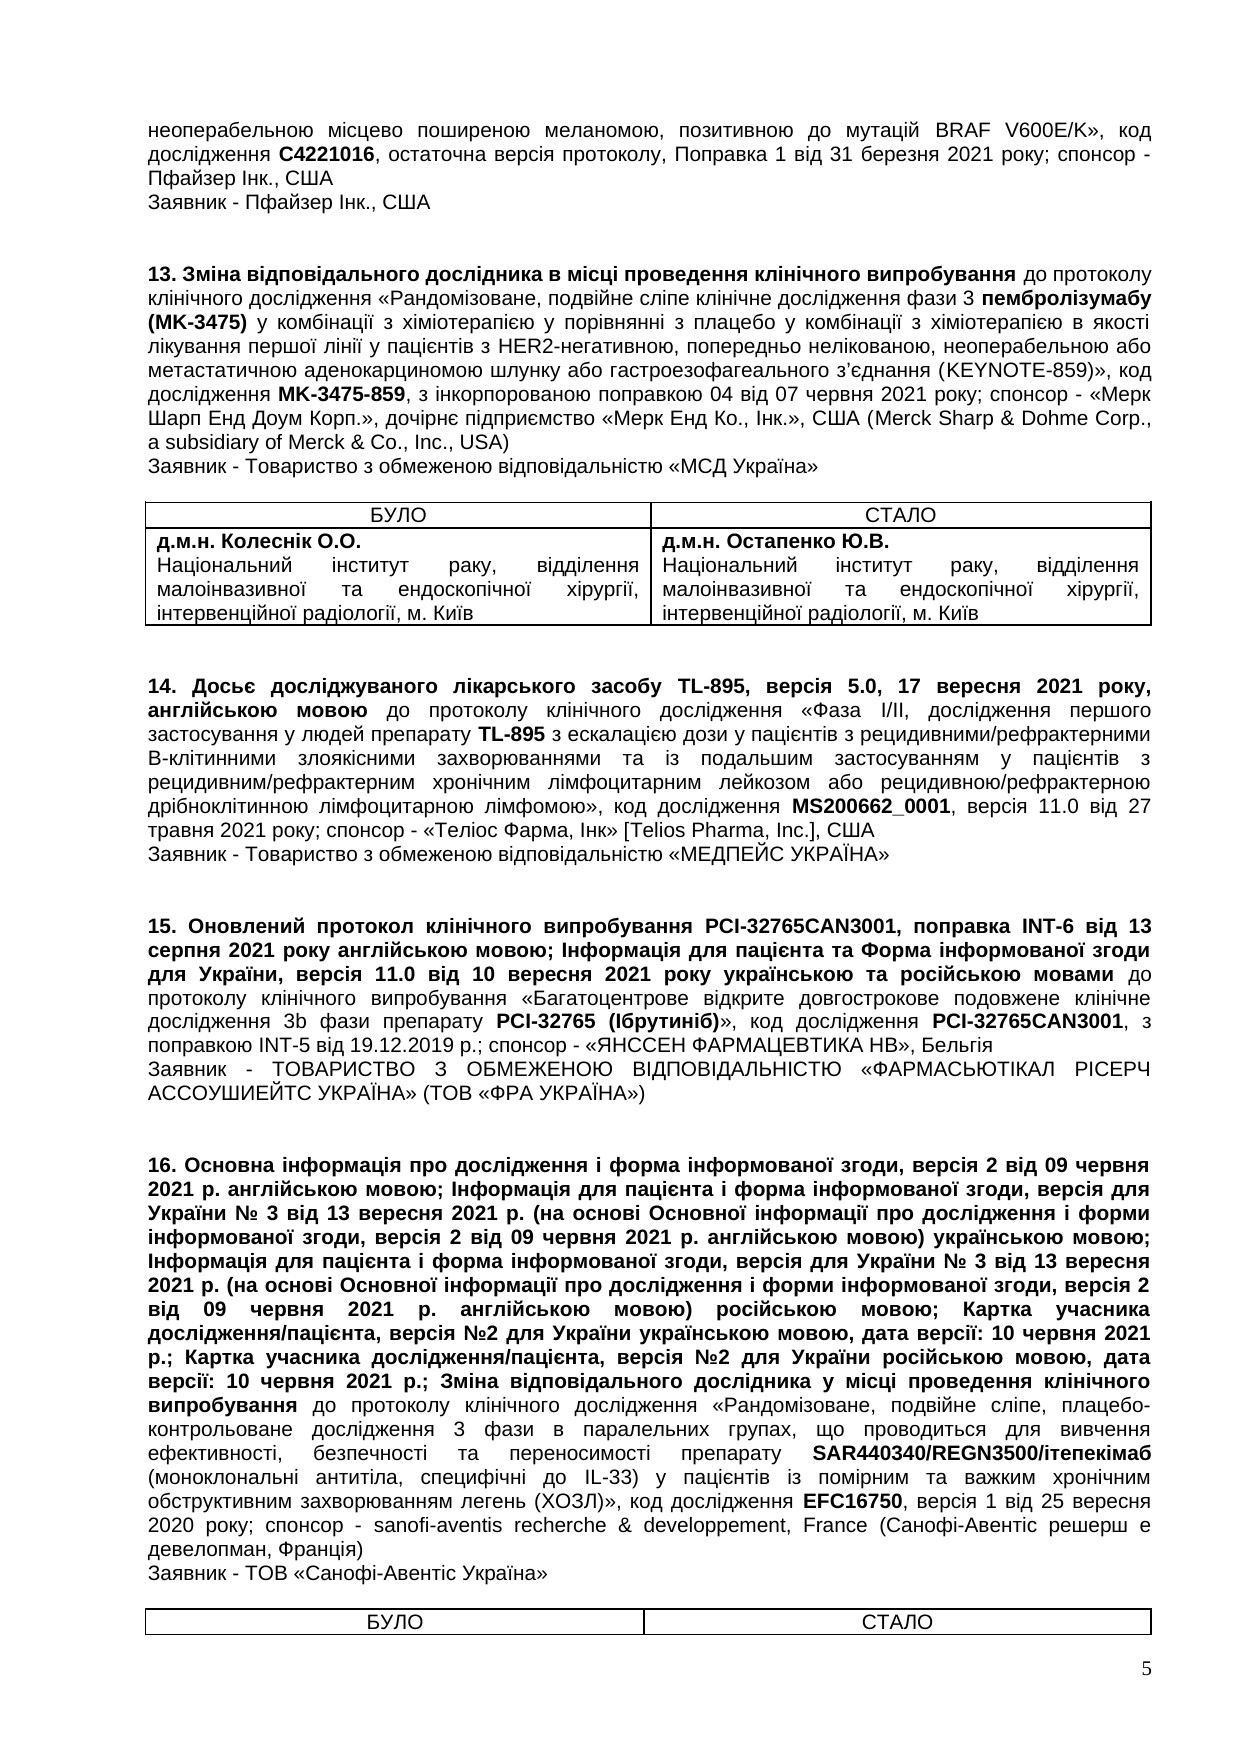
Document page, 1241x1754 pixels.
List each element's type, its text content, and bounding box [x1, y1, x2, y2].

text 15. Оновлений протокол клінічного випробування PCI-32765CAN3001, поправка INT-6 від 13 серпня 2021 року англійською мовою; Інформація для пацієнта та Форма інформованої згоди для України, версія 11.0 від 10 вересня 2021 року українською та російською мовами до протоколу клінічного випробування «Багатоцентрове відкрите довгострокове подовжене клінічне дослідження 3b фази препарату PCI-32765 (Ібрутиніб)», код дослідження PCI-32765CAN3001, з поправкою INT-5 від 19.12.2019 р.; спонсор - «ЯНССЕН ФАРМАЦЕВТИКА НВ», Бельгія [148, 913, 1152, 1057]
text 16. Основна інформація про дослідження і форма інформованої згоди, версія 2 від 09 червня 2021 р. англійською мовою; Інформація для пацієнта і форма інформованої згоди, версія для України № 3 від 13 вересня 2021 р. (на основі Основної інформації про дослідження і форми інформованої згоди, версія 2 від 09 червня 2021 р. англійською мовою) українською мовою; Інформація для пацієнта і форма інформованої згоди, версія для України № 3 від 13 вересня 2021 р. (на основі Основної інформації про дослідження і форми інформованої згоди, версія 2 від 09 червня 2021 р. англійською мовою) російською мовою; Картка учасника дослідження/пацієнта, версія №2 для України українською мовою, дата версії: 10 червня 2021 р.; Картка учасника дослідження/пацієнта, версія №2 для України російською мовою, дата версії: 10 червня 2021 р.; Зміна відповідального дослідника у місці проведення клінічного випробування до протоколу клінічного дослідження «Рандомізоване, подвійне сліпе, плацебо-контрольоване дослідження 3 фази в паралельних групах, що проводиться для вивчення ефективності, безпечності та переносимості препарату SAR440340/REGN3500/ітепекімаб (моноклональні антитіла, специфічні до IL-33) у пацієнтів із помірним та важким хронічним обструктивним захворюванням легень (ХОЗЛ)», код дослідження EFC16750, версія 1 від 25 вересня 2020 року; спонсор - sanofi-aventis recherche & developpement, France (Санофі-Авентіс решерш е девелопман, Франція) [148, 1153, 1152, 1560]
table_header СТАЛО [645, 1610, 1150, 1634]
text Заявник - ТОВАРИСТВО З ОБМЕЖЕНОЮ ВІДПОВІДАЛЬНІСТЮ «ФАРМАСЬЮТІКАЛ РІСЕРЧ АССОУШИЕЙТС УКРАЇНА» (ТОВ «ФРА УКРАЇНА») [148, 1057, 1152, 1105]
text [148, 118, 1152, 190]
table_cell д.м.н. Колеснік О.О. Національний інститут раку, відділення малоінвазивної та ендоскопічної хірургії, інтервенційної радіології, м. Київ [146, 529, 650, 624]
text 14. Досьє досліджуваного лікарського засобу TL-895, версія 5.0, 17 вересня 2021 року, англійською мовою до протоколу клінічного дослідження «Фаза I/II, дослідження першого застосування у людей препарату TL-895 з ескалацією дози у пацієнтів з рецидивними/рефрактерними B-клітинними злоякісними захворюваннями та із подальшим застосуванням у пацієнтів з рецидивним/рефрактерним хронічним лімфоцитарним лейкозом або рецидивною/рефрактерною дрібноклітинною лімфоцитарною лімфомою», код дослідження MS200662_0001, версія 11.0 від 27 травня 2021 року; спонсор - «Теліос Фарма, Інк» [Telios Pharma, Inc.], США [148, 674, 1152, 842]
text Заявник - Товариство з обмеженою відповідальністю «МСД Україна» [148, 453, 1152, 477]
text 13. Зміна відповідального дослідника в місці проведення клінічного випробування до протоколу клінічного дослідження «Рандомізоване, подвійне сліпе клінічне дослідження фази 3 пембролізумабу (MK-3475) у комбінації з хіміотерапією у порівнянні з плацебо у комбінації з хіміотерапією в якості лікування першої лінії у пацієнтів з HER2-негативною, попередньо нелікованою, неоперабельною або метастатичною аденокарциномою шлунку або гастроезофагеального з’єднання (KEYNOTE-859)», код дослідження MK-3475-859, з інкорпорованою поправкою 04 від 07 червня 2021 року; спонсор - «Мерк Шарп Енд Доум Корп.», дочірнє підприємство «Мерк Енд Ко., Інк.», США (Merck Sharp & Dohme Corp., a subsidiary of Merck & Co., Inc., USA) [148, 262, 1152, 453]
table_header СТАЛО [652, 503, 1150, 527]
table_cell д.м.н. Остапенко Ю.В. Національний інститут раку, відділення малоінвазивної та ендоскопічної хірургії, інтервенційної радіології, м. Київ [652, 529, 1150, 624]
table_header БУЛО [146, 503, 650, 527]
text Заявник - Пфайзер Інк., США [148, 190, 1152, 214]
text Заявник - Товариство з обмеженою відповідальністю «МЕДПЕЙС УКРАЇНА» [148, 842, 1152, 866]
table_header БУЛО [146, 1610, 643, 1634]
text Заявник - ТОВ «Санофі-Авентіс Україна» [148, 1560, 1152, 1584]
